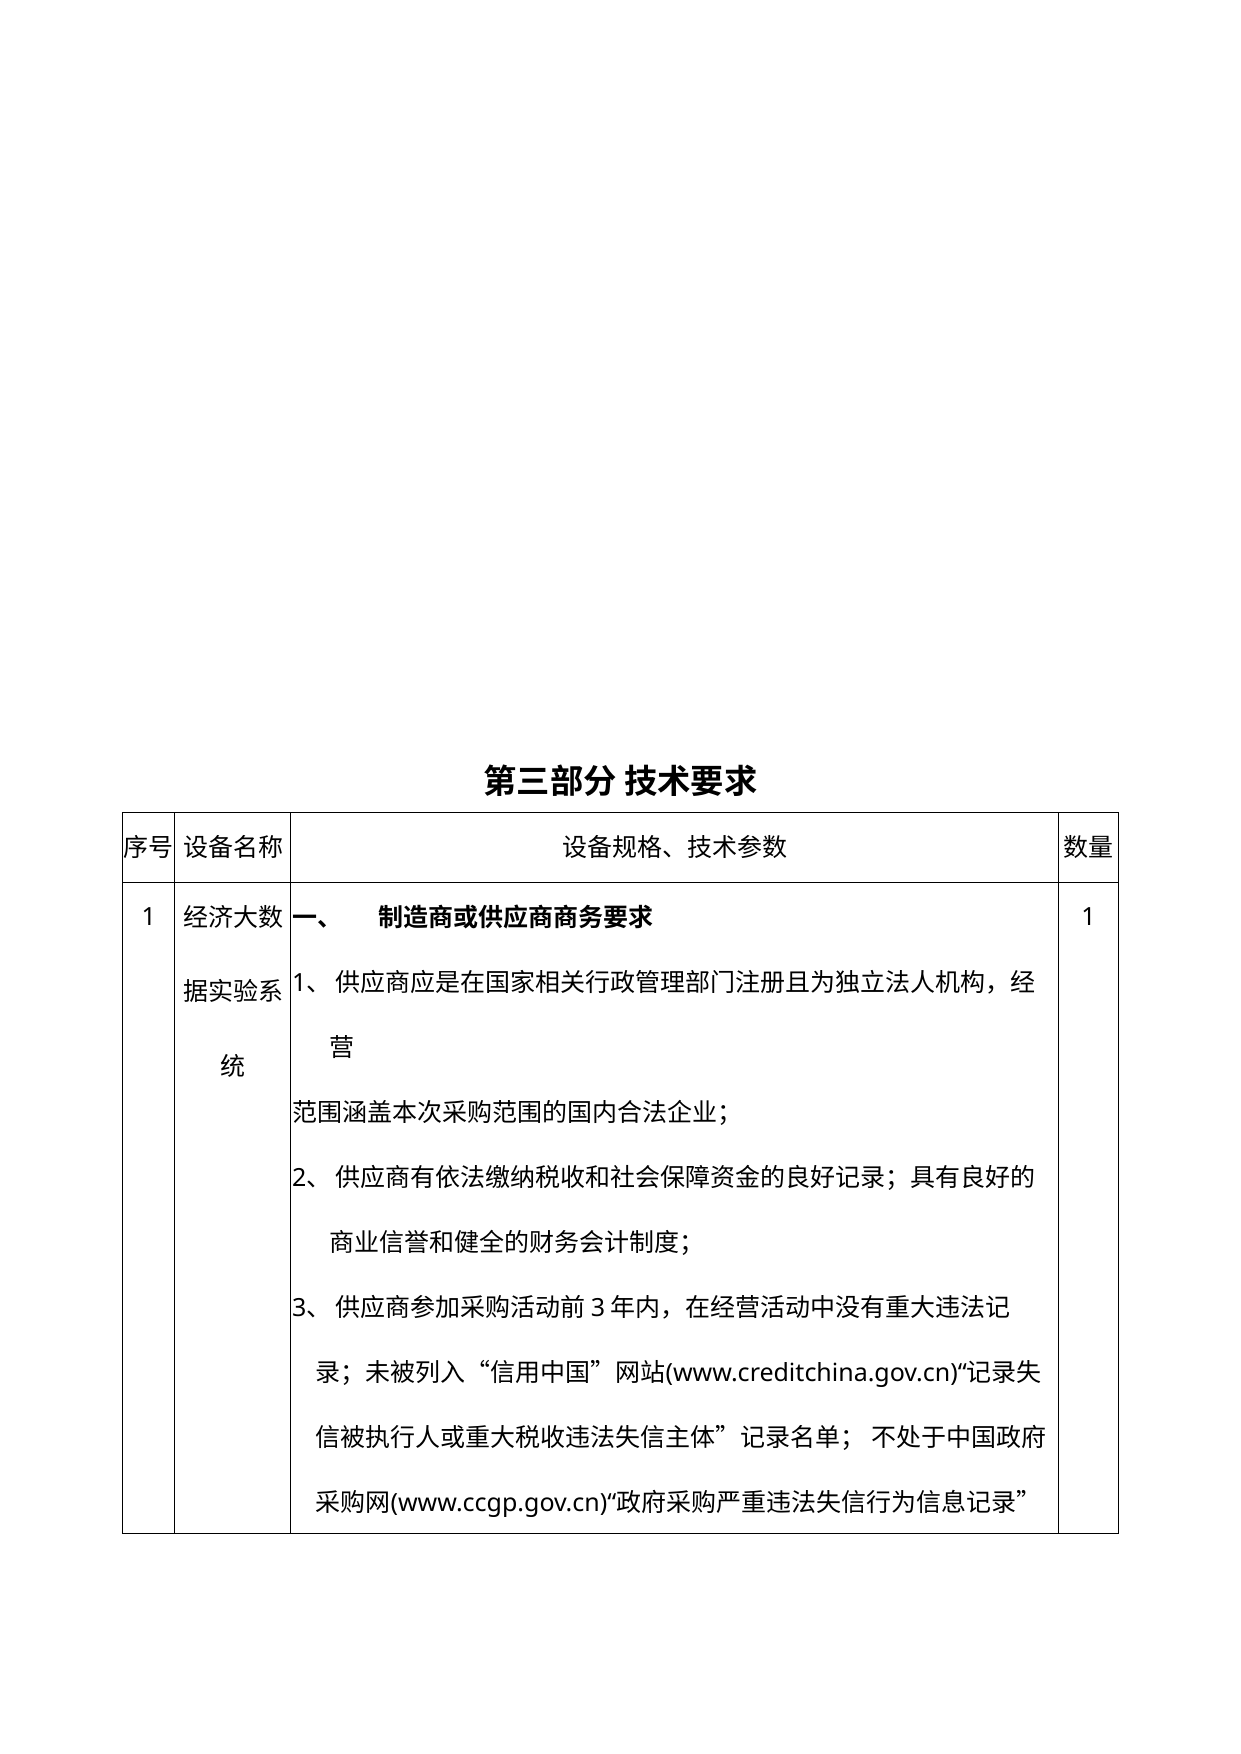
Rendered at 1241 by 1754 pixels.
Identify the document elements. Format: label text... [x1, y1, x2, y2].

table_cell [291, 883, 1058, 1533]
table_cell 1 [1059, 883, 1118, 1533]
text 第三部分 技术要求 [187, 747, 1053, 812]
table_cell 经济大数据实验系统 [175, 883, 290, 1533]
table_header 设备规格、技术参数 [291, 813, 1058, 882]
table_header 序号 [123, 813, 174, 882]
table_cell 1 [123, 883, 174, 1533]
table_header 数量 [1059, 813, 1118, 882]
table_header 设备名称 [175, 813, 290, 882]
